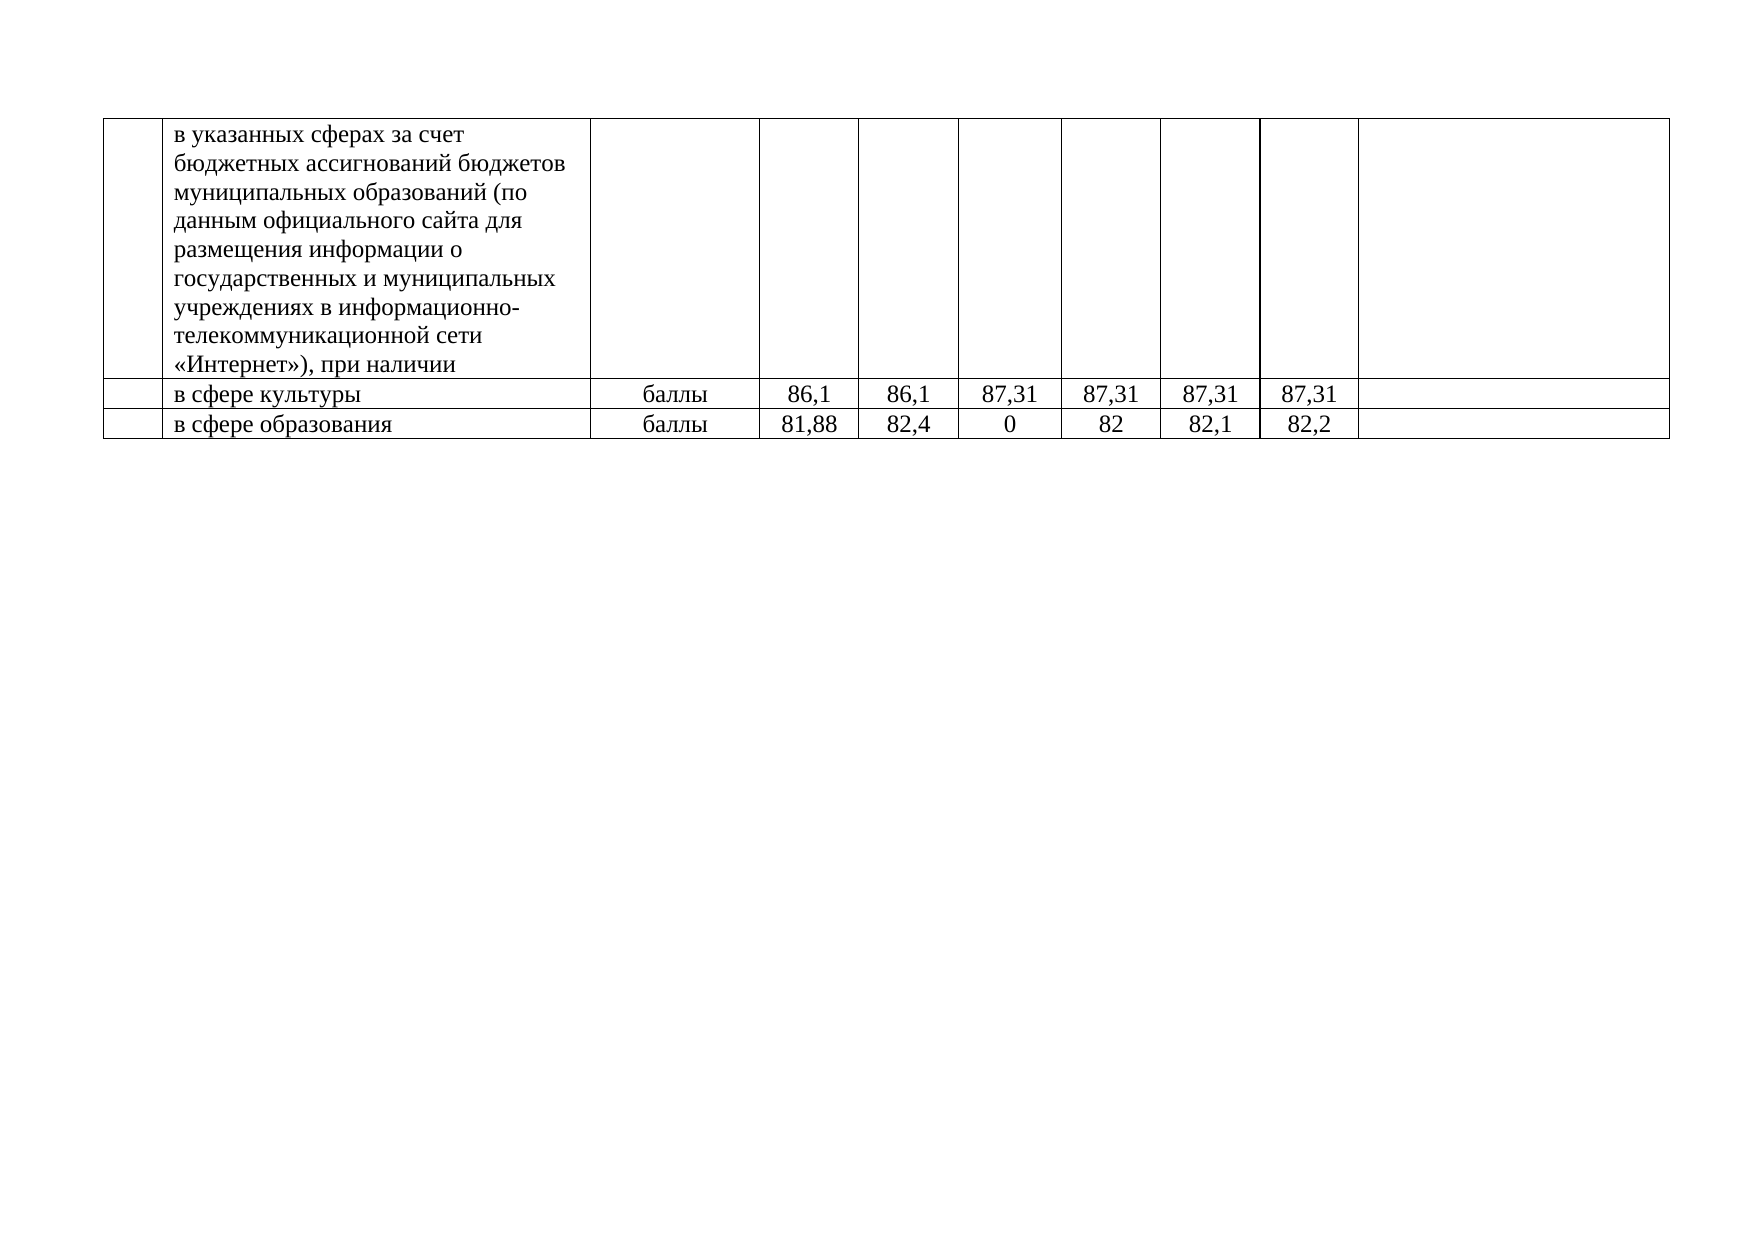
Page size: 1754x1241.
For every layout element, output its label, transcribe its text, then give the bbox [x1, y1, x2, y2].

table_cell 82,1 [1161, 409, 1259, 437]
table_cell [1359, 409, 1669, 437]
table_cell [591, 119, 759, 378]
table_cell [959, 119, 1061, 378]
table_cell [104, 409, 162, 437]
table_cell 82,4 [859, 409, 958, 437]
table_cell 86,1 [859, 379, 958, 408]
table_cell [760, 119, 858, 378]
table_cell [1359, 379, 1669, 408]
table_cell 86,1 [760, 379, 858, 408]
table_cell [1261, 119, 1358, 378]
table_cell 40 [104, 119, 162, 378]
table_cell [1161, 119, 1259, 378]
table_cell баллы [591, 409, 759, 437]
table_cell 87,31 [959, 379, 1061, 408]
table_cell [1359, 119, 1669, 378]
table_cell 81,88 [760, 409, 858, 437]
table_cell [104, 379, 162, 408]
table_cell в сфере культуры [163, 379, 590, 408]
table_cell 87,31 [1261, 379, 1358, 408]
table_cell 82 [1062, 409, 1160, 437]
table_cell 87,31 [1161, 379, 1259, 408]
table_cell 0 [959, 409, 1061, 437]
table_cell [163, 119, 590, 378]
table_cell [859, 119, 958, 378]
table_cell 82,2 [1261, 409, 1358, 437]
table_cell [1062, 119, 1160, 378]
table_cell баллы [591, 379, 759, 408]
table_cell 87,31 [1062, 379, 1160, 408]
table_cell в сфере образования [163, 409, 590, 437]
